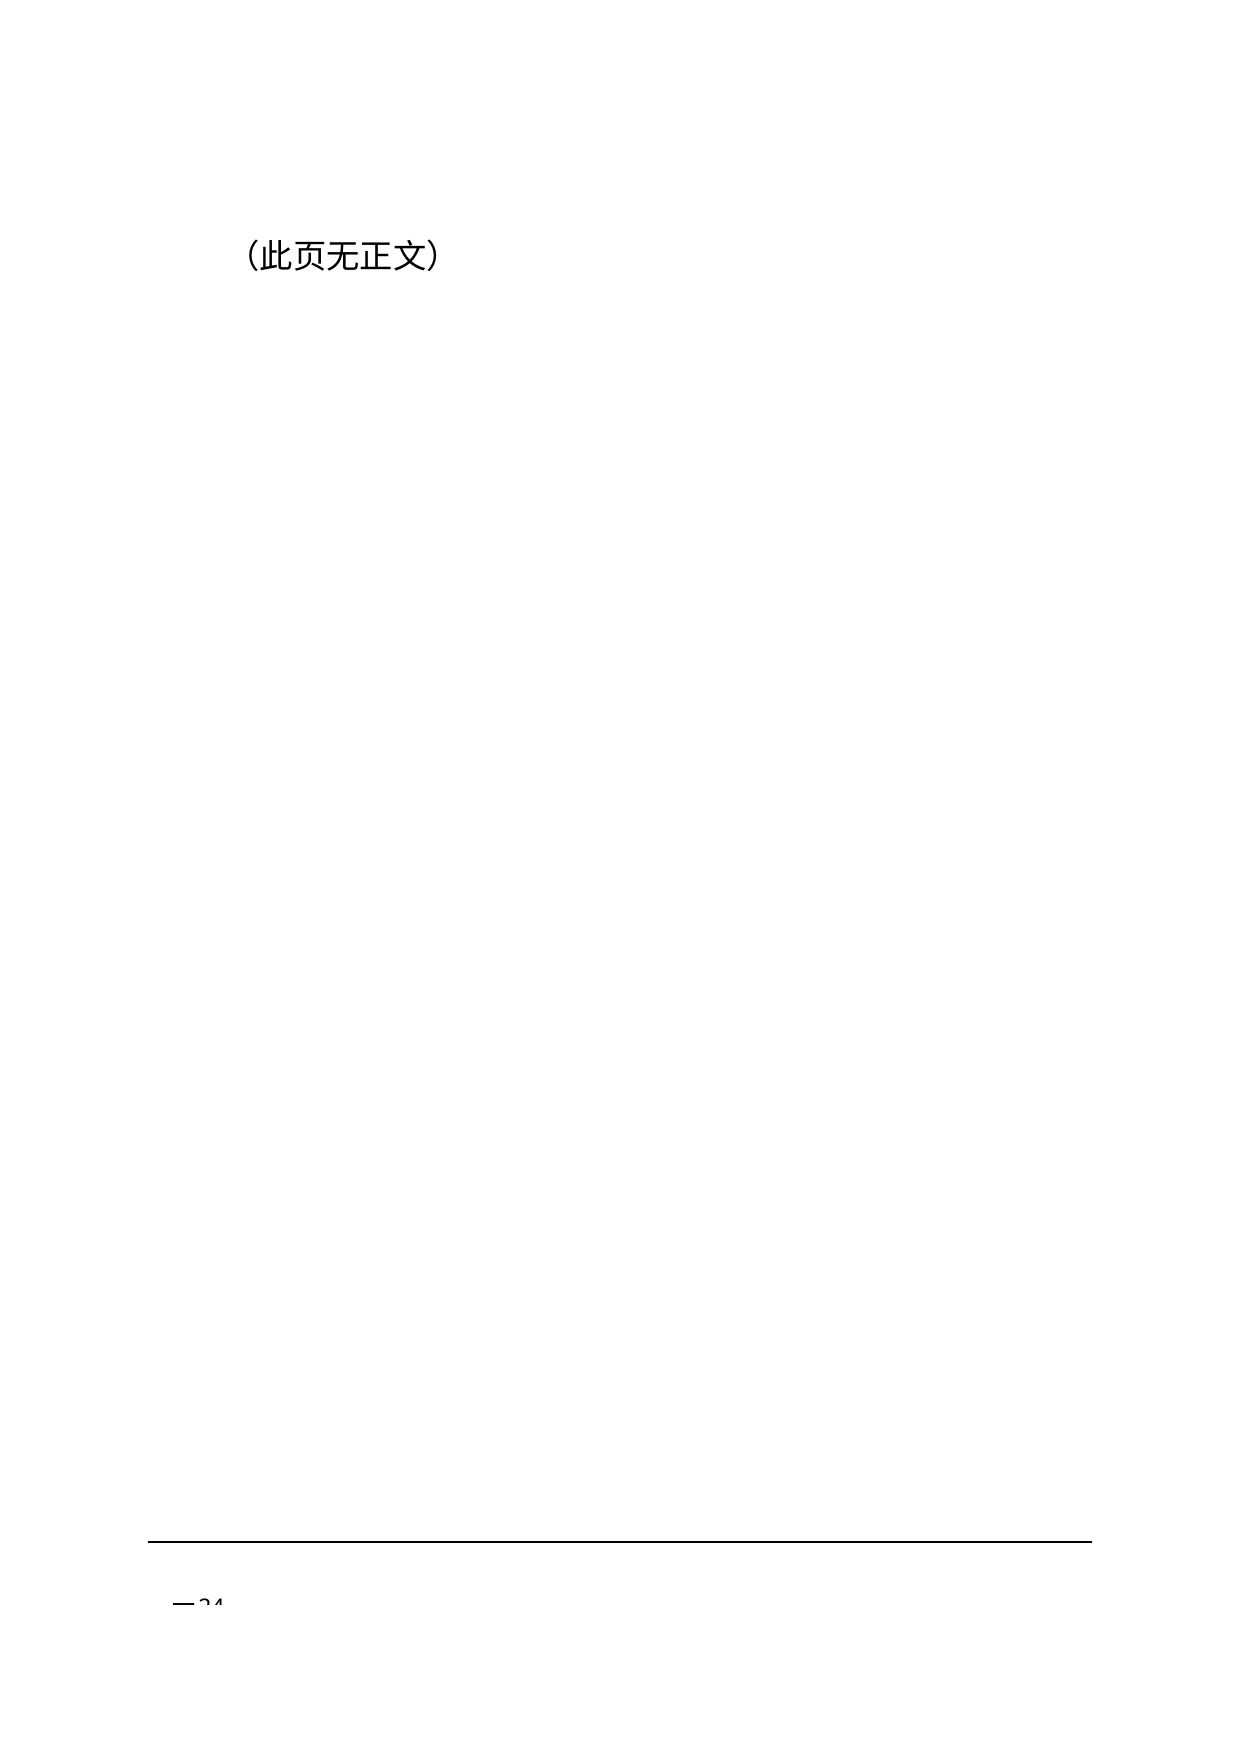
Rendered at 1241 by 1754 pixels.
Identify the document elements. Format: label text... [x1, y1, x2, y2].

text （此页无正文） [226, 230, 1123, 278]
